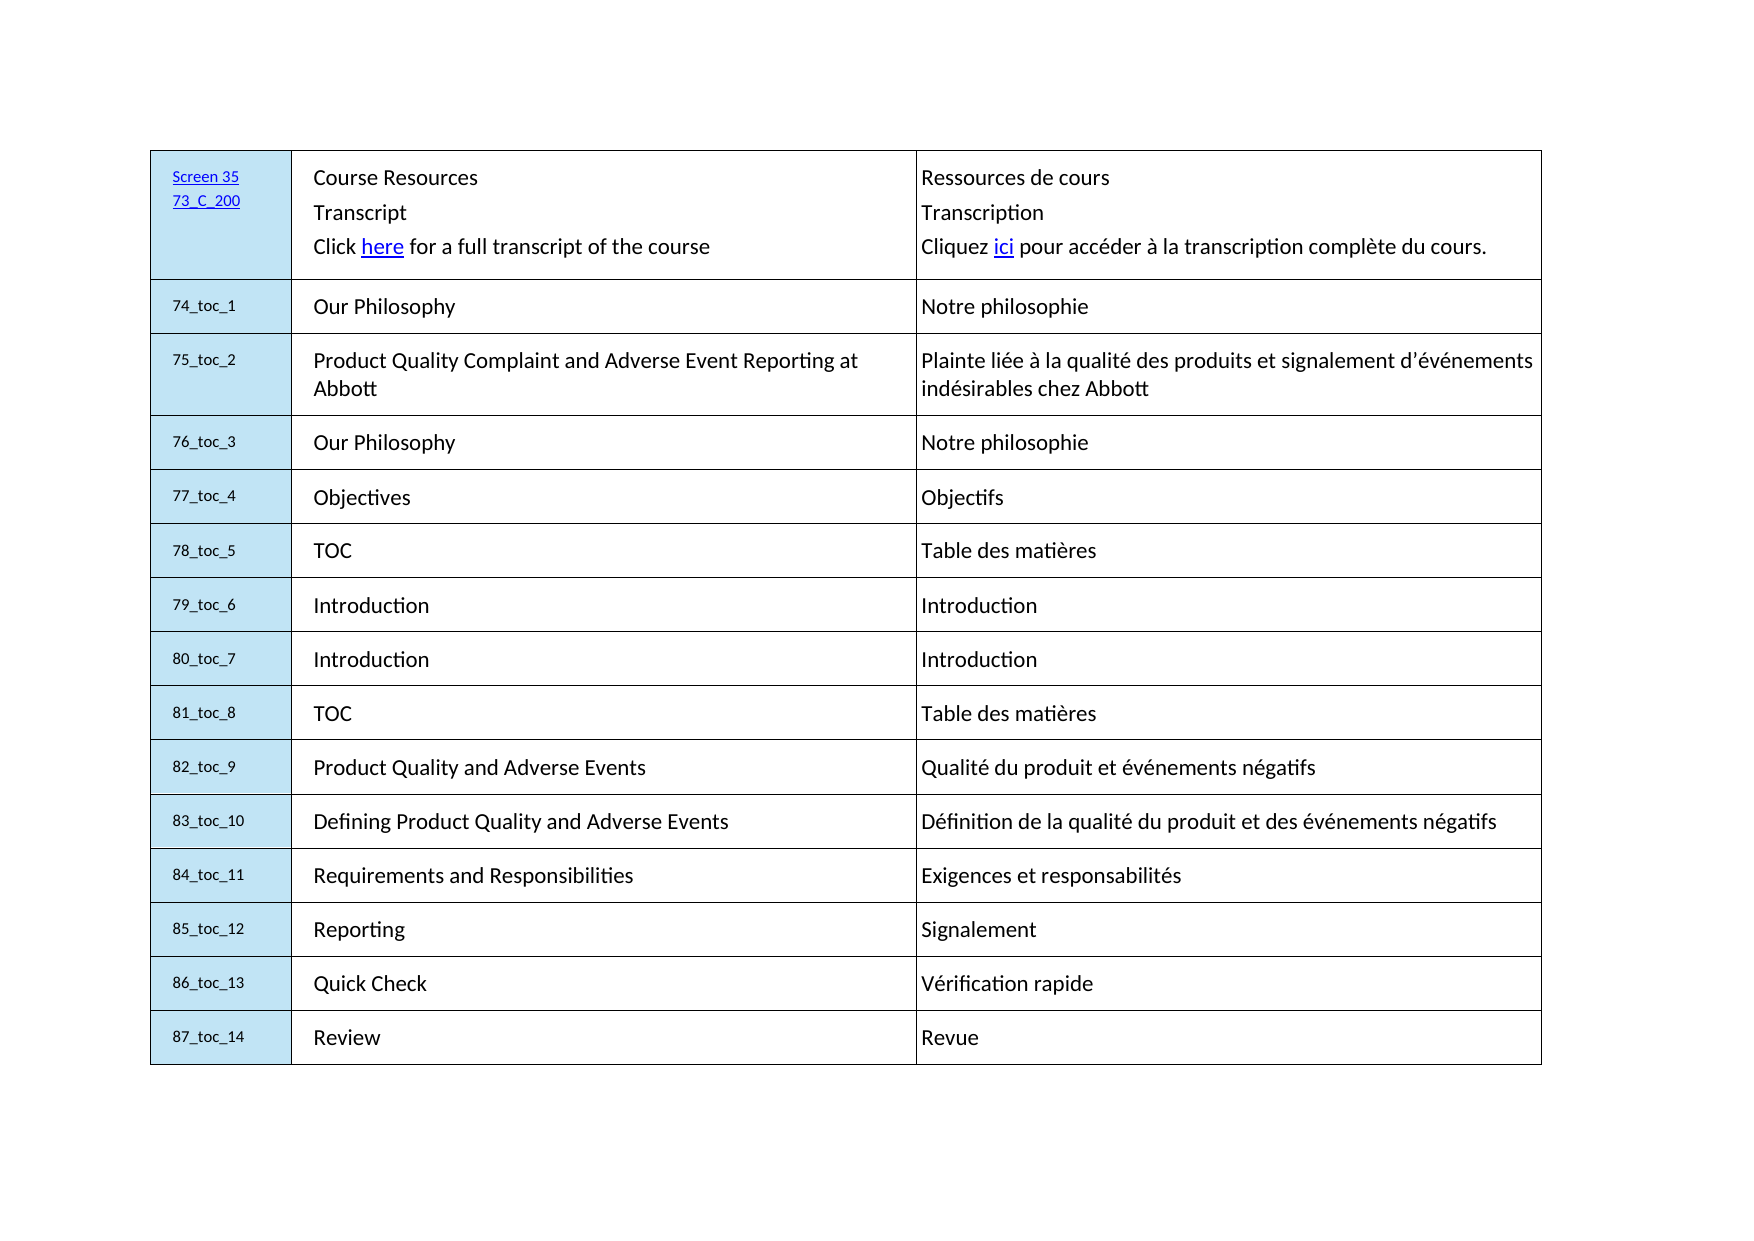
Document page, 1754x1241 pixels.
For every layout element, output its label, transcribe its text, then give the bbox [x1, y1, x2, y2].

table_cell Quick Check [292, 957, 916, 1010]
table_cell Vérification rapide [917, 957, 1541, 1010]
table_cell 76_toc_3 [151, 416, 291, 469]
table_cell Our Philosophy [292, 416, 916, 469]
table_cell Notre philosophie [917, 280, 1541, 333]
table_cell Product Quality and Adverse Events [292, 740, 916, 793]
table_cell Review [292, 1011, 916, 1064]
table_cell 87_toc_14 [151, 1011, 291, 1064]
table_cell Exigences et responsabilités [917, 849, 1541, 902]
table_cell Définition de la qualité du produit et des événements négatifs [917, 795, 1541, 847]
table_cell 78_toc_5 [151, 524, 291, 577]
table_cell TOC [292, 524, 916, 577]
table_cell Introduction [917, 578, 1541, 631]
table_cell 83_toc_10 [151, 795, 291, 847]
table_cell 74_toc_1 [151, 280, 291, 333]
table_cell Qualité du produit et événements négatifs [917, 740, 1541, 793]
table_cell Requirements and Responsibilities [292, 849, 916, 902]
table_cell Table des matières [917, 524, 1541, 577]
table_cell Course Resources Transcript Click here for a full transcript of the course [292, 151, 916, 279]
table_cell Ressources de cours Transcription Cliquez ici pour accéder à la transcription complète du cours. [917, 151, 1541, 279]
table_cell Our Philosophy [292, 280, 916, 333]
table_cell Signalement [917, 903, 1541, 956]
table_cell 81_toc_8 [151, 686, 291, 739]
table_cell 77_toc_4 [151, 470, 291, 523]
table_cell 85_toc_12 [151, 903, 291, 956]
table_cell 75_toc_2 [151, 334, 291, 415]
table_cell Revue [917, 1011, 1541, 1064]
table_cell Introduction [292, 578, 916, 631]
table_cell Table des matières [917, 686, 1541, 739]
table_cell 79_toc_6 [151, 578, 291, 631]
table_cell TOC [292, 686, 916, 739]
table_cell Objectifs [917, 470, 1541, 523]
table_cell Objectives [292, 470, 916, 523]
table_cell Screen 35 73_C_200 [151, 151, 291, 279]
table_cell Introduction [917, 632, 1541, 685]
table_cell 84_toc_11 [151, 849, 291, 902]
table_cell Product Quality Complaint and Adverse Event Reporting at Abbott [292, 334, 916, 415]
table_cell 82_toc_9 [151, 740, 291, 793]
table_cell Introduction [292, 632, 916, 685]
table_cell 86_toc_13 [151, 957, 291, 1010]
table_cell Defining Product Quality and Adverse Events [292, 795, 916, 847]
table_cell Reporting [292, 903, 916, 956]
table_cell Plainte liée à la qualité des produits et signalement d’événements indésirables chez Abbott [917, 334, 1541, 415]
table_cell Notre philosophie [917, 416, 1541, 469]
table_cell 80_toc_7 [151, 632, 291, 685]
